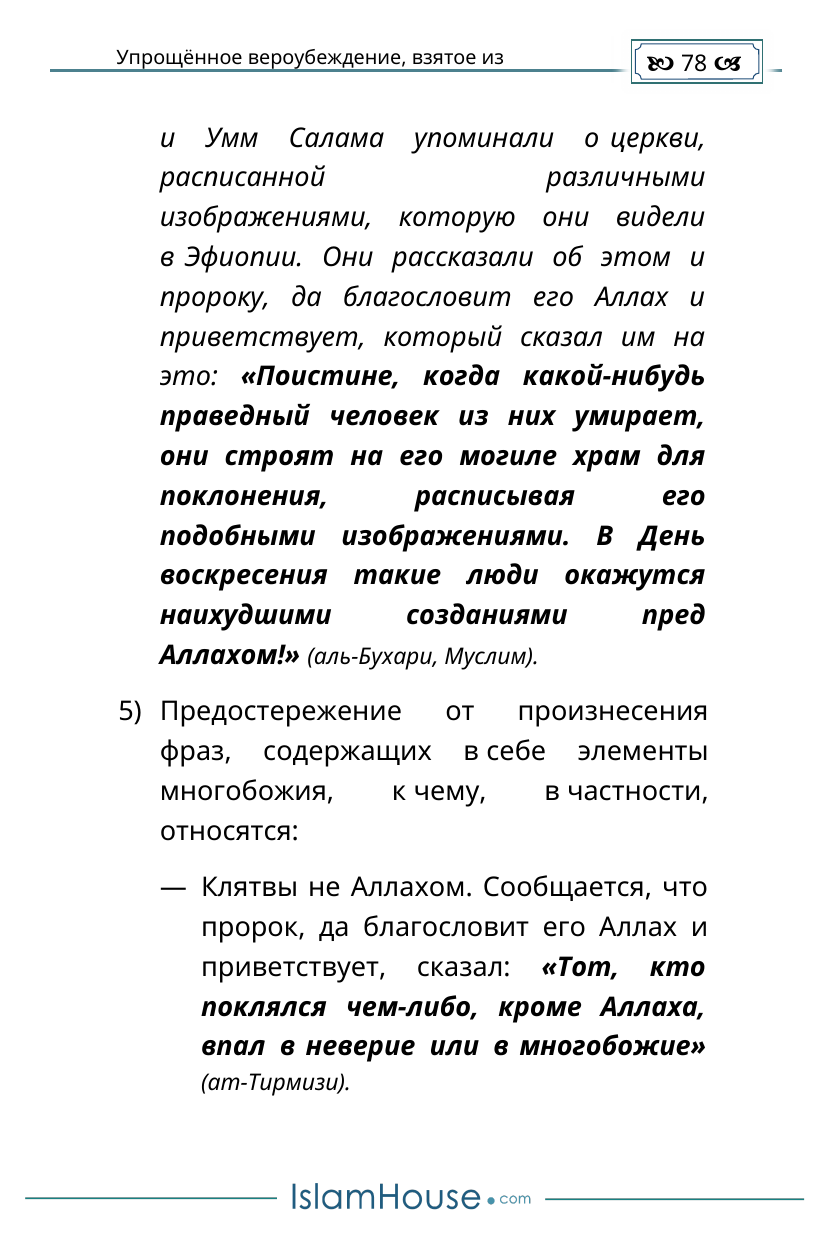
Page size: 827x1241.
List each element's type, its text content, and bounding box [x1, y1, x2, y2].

list 5) Предостережение от произнесения фраз, содержащих в себе элементы многобожия, к чему, в частности, относятся: [118, 692, 709, 848]
list — Клятвы не Аллахом. Сообщается, что пророк, да благословит его Аллах и приветствует, сказал: «Тот, кто поклялся чем-либо, кроме Аллаха, впал в неверие или в многобожие» (ат-Тирмизи). [159, 868, 709, 1097]
picture [284, 1178, 805, 1216]
picture [18, 1177, 277, 1215]
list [118, 118, 709, 672]
